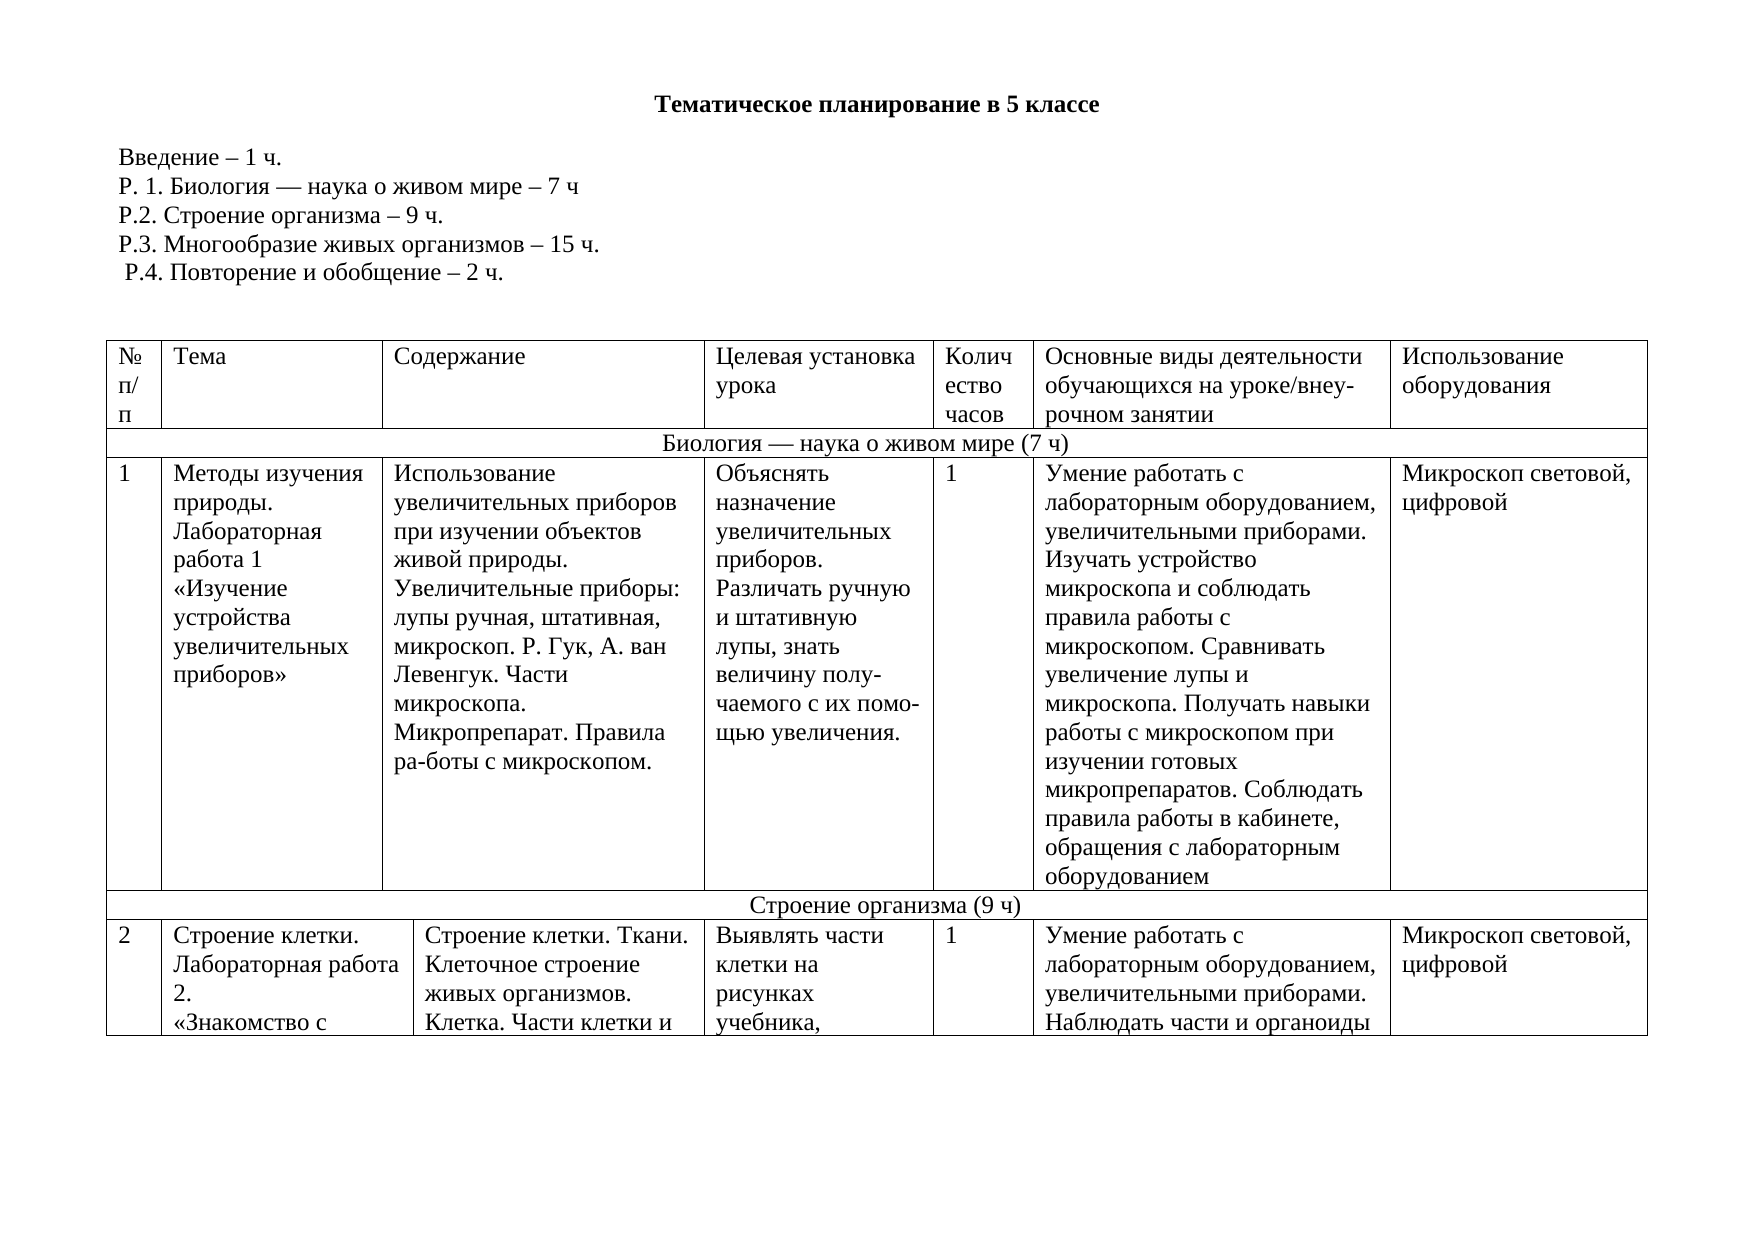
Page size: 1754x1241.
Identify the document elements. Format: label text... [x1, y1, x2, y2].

table_header Тема [162, 341, 382, 427]
text Введение – 1 ч. [118, 142, 1636, 171]
table_cell Микроскоп световой, цифровой [1391, 458, 1647, 889]
table_cell 1 [934, 920, 1033, 1035]
table_cell Строение организма (9 ч) [107, 891, 1647, 919]
table_cell Объяснять назначение увеличительных приборов. Различать ручную и штативную лупы, знать величину полу-чаемого с их помо-щью увеличения. [705, 458, 933, 889]
text Р.4. Повторение и обобщение – 2 ч. [118, 257, 1636, 286]
table_cell Биология — наука о живом мире (7 ч) [107, 429, 1647, 457]
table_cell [1034, 920, 1390, 1035]
table_header № п/п [107, 341, 161, 427]
table_cell Использование увеличительных приборов при изучении объектов живой природы. Увеличительные приборы: лупы ручная, штативная, микроскоп. Р. Гук, А. ван Левенгук. Части микроскопа. Микропрепарат. Правила ра-боты с микроскопом. [383, 458, 704, 889]
table_header Основные виды деятельности обучающихся на уроке/внеу-рочном занятии [1034, 341, 1390, 427]
text Р.3. Многообразие живых организмов – 15 ч. [118, 229, 1636, 257]
text Р.2. Строение организма – 9 ч. [118, 200, 1636, 229]
text Тематическое планирование в 5 классе [118, 89, 1636, 117]
table_header Использование оборудования [1391, 341, 1647, 427]
table_cell 1 [107, 458, 161, 889]
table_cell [705, 920, 933, 1035]
table_header Содержание [383, 341, 704, 427]
table_cell 2 [107, 920, 161, 1035]
table_cell Умение работать с лабораторным оборудованием, увеличительными приборами. Изучать устройство микроскопа и соблюдать правила работы с микроскопом. Сравнивать увеличение лупы и микроскопа. Получать навыки работы с микроскопом при изучении готовых микропрепаратов. Соблюдать правила работы в кабинете, обращения с лабораторным оборудованием [1034, 458, 1390, 889]
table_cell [414, 920, 704, 1035]
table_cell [162, 920, 413, 1035]
text Р. 1. Биология — наука о живом мире – 7 ч [118, 171, 1636, 200]
table_cell Методы изучения природы. Лабораторная работа 1 «Изучение устройства увеличительных приборов» [162, 458, 382, 889]
table_cell 1 [934, 458, 1033, 889]
table_header Количество часов [934, 341, 1033, 427]
table_header Целевая установка урока [705, 341, 933, 427]
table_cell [1391, 920, 1647, 1035]
